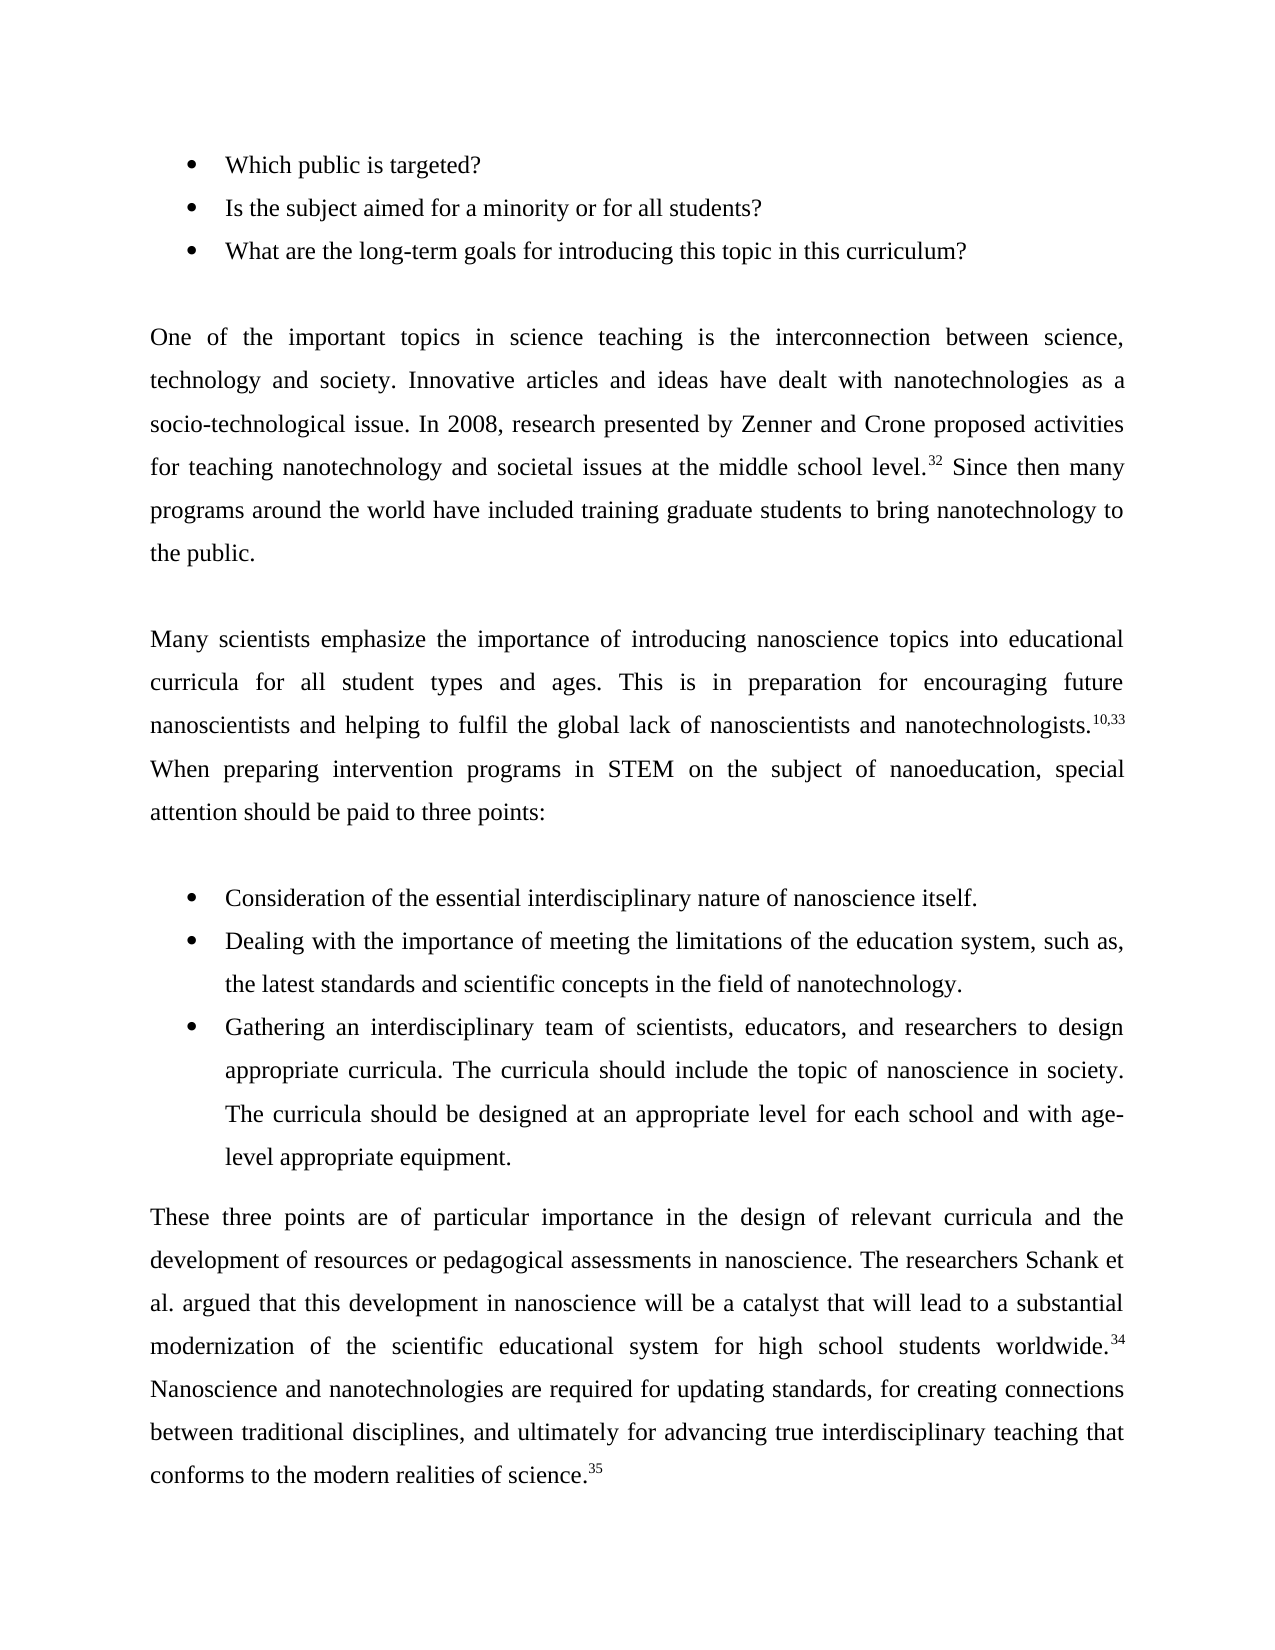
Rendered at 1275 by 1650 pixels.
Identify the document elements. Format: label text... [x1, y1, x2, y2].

list Dealing with the importance of meeting the limitations of the education system, such as, the latest standards and scientific concepts in the field of nanotechnology. [187, 926, 1125, 998]
list What are the long-term goals for introducing this topic in this curriculum? [187, 236, 1125, 265]
text One of the important topics in science teaching is the interconnection between science, technology and society. Innovative articles and ideas have dealt with nanotechnologies as a socio-technological issue. In 2008, research presented by Zenner and Crone proposed activities for teaching nanotechnology and societal issues at the middle school level. Since then many programs around the world have included training graduate students to bring nanotechnology to the public. [150, 322, 1125, 567]
list Is the subject aimed for a minority or for all students? [187, 193, 1125, 222]
list Consideration of the essential interdisciplinary nature of nanoscience itself. [187, 883, 1125, 912]
text These three points are of particular importance in the design of relevant curricula and the development of resources or pedagogical assessments in nanoscience. The researchers Schank et al. argued that this development in nanoscience will be a catalyst that will lead to a substantial modernization of the scientific educational system for high school students worldwide. Nanoscience and nanotechnologies are required for updating standards, for creating connections between traditional disciplines, and ultimately for advancing true interdisciplinary teaching that conforms to the modern realities of science. [150, 1202, 1125, 1489]
text Many scientists emphasize the importance of introducing nanoscience topics into educational curricula for all student types and ages. This is in preparation for encouraging future nanoscientists and helping to fulfil the global lack of nanoscientists and nanotechnologists.10, When preparing intervention programs in STEM on the subject of nanoeducation, special attention should be paid to three points: [150, 624, 1125, 826]
list Gathering an interdisciplinary team of scientists, educators, and researchers to design appropriate curricula. The curricula should include the topic of nanoscience in society. The curricula should be designed at an appropriate level for each school and with age-level appropriate equipment. [187, 1012, 1125, 1171]
list Which public is targeted? [187, 150, 1125, 179]
